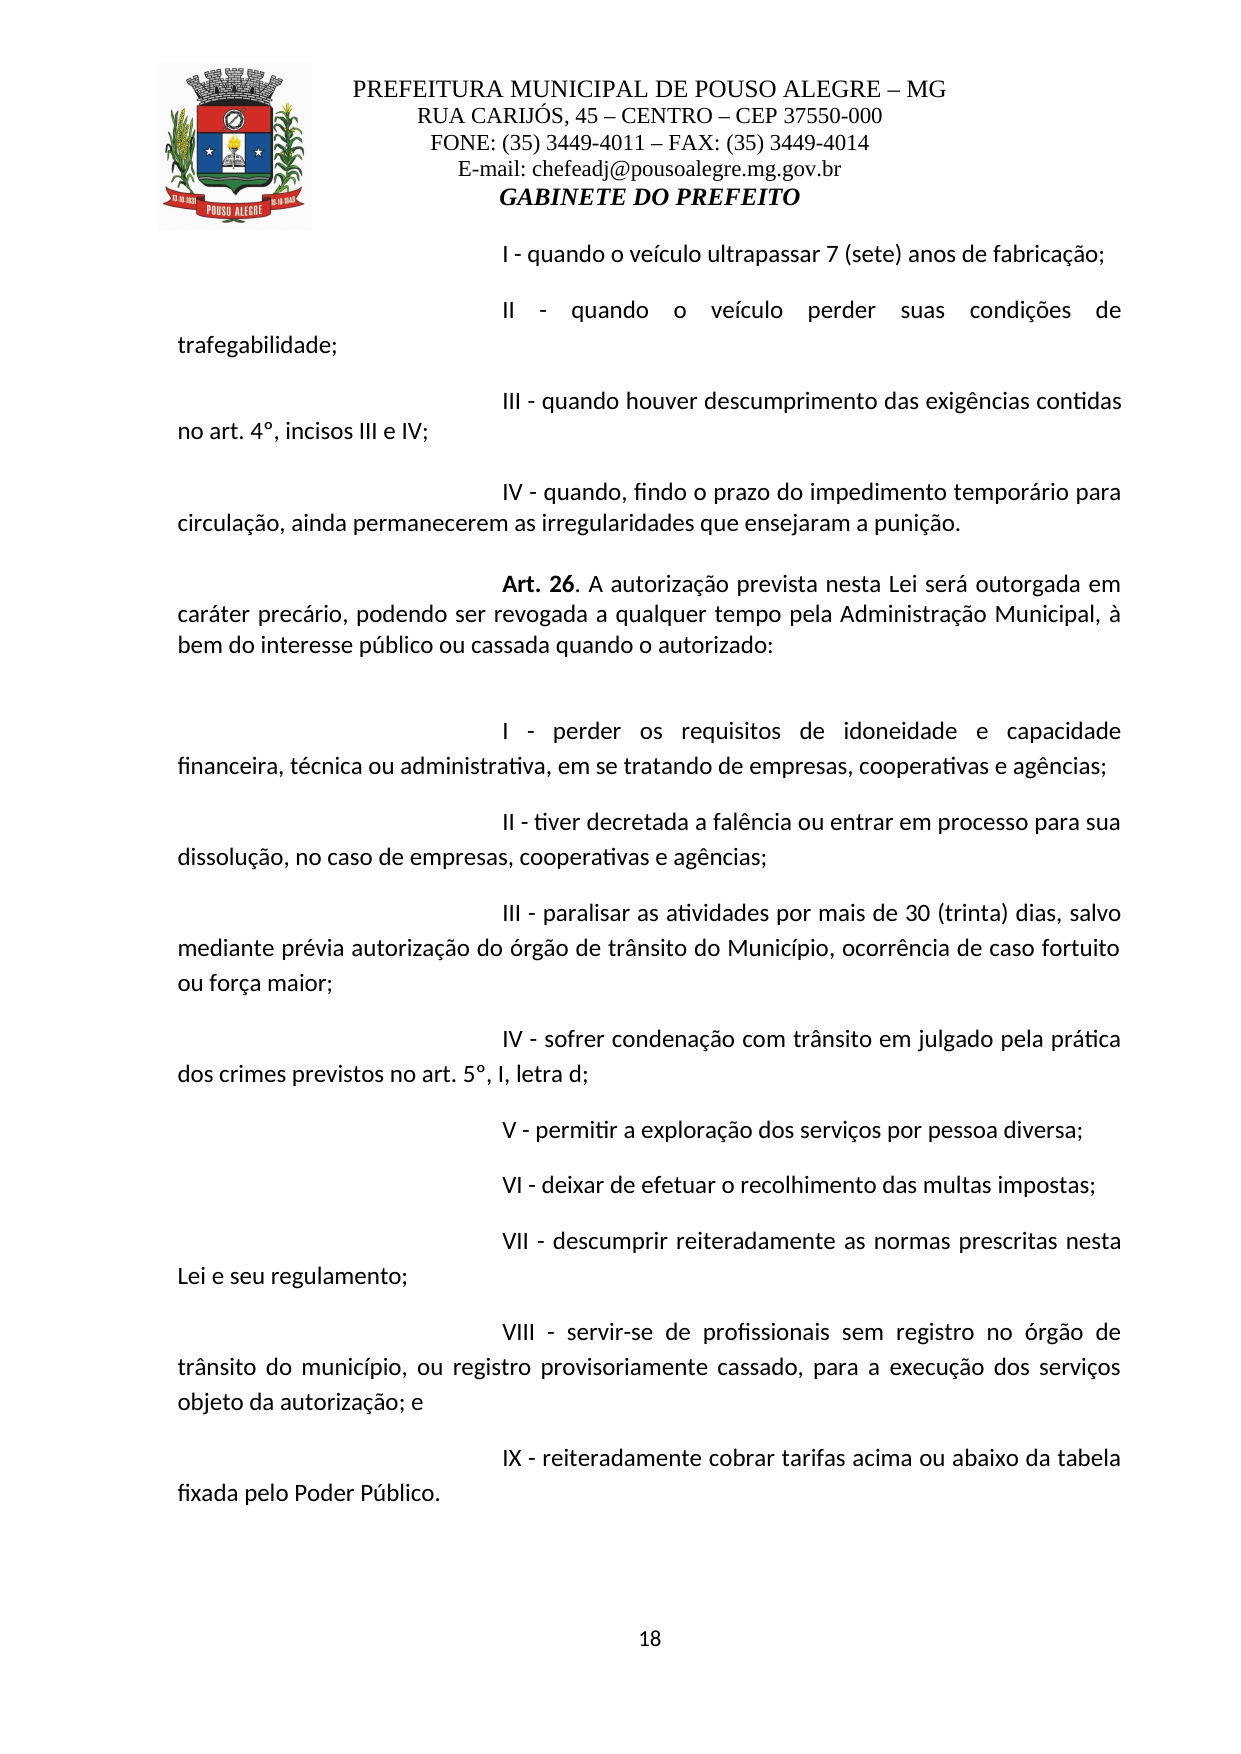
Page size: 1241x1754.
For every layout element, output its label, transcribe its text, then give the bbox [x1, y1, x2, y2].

text I - perder os requisitos de idoneidade e capacidade financeira, técnica ou administrativa, em se tratando de empresas, cooperativas e agências; [177, 716, 1122, 781]
text Art. 26. A autorização prevista nesta Lei será outorgada em caráter precário, podendo ser revogada a qualquer tempo pela Administração Municipal, à bem do interesse público ou cassada quando o autorizado: [177, 568, 1122, 660]
picture [158, 63, 312, 230]
text VI - deixar de efetuar o recolhimento das multas impostas; [177, 1170, 1122, 1200]
text V - permitir a exploração dos serviços por pessoa diversa; [177, 1114, 1122, 1144]
text I - quando o veículo ultrapassar 7 (sete) anos de fabricação; [177, 238, 1122, 269]
text III - quando houver descumprimento das exigências contidas no art. 4º, incisos III e IV; [177, 385, 1122, 446]
text VIII - servir-se de profissionais sem registro no órgão de trânsito do município, ou registro provisoriamente cassado, para a execução dos serviços objeto da autorização; e [177, 1316, 1122, 1417]
text III - paralisar as atividades por mais de 30 (trinta) dias, salvo mediante prévia autorização do órgão de trânsito do Município, ocorrência de caso fortuito ou força maior; [177, 897, 1122, 998]
text IV - sofrer condenação com trânsito em julgado pela prática dos crimes previstos no art. 5º, I, letra d; [177, 1023, 1122, 1088]
text II - quando o veículo perder suas condições de trafegabilidade; [177, 294, 1122, 360]
text VII - descumprir reiteradamente as normas prescritas nesta Lei e seu regulamento; [177, 1226, 1122, 1291]
text II - tiver decretada a falência ou entrar em processo para sua dissolução, no caso de empresas, cooperativas e agências; [177, 806, 1122, 872]
text IV - quando, findo o prazo do impedimento temporário para circulação, ainda permanecerem as irregularidades que ensejaram a punição. [177, 477, 1122, 538]
text IX - reiteradamente cobrar tarifas acima ou abaixo da tabela fixada pelo Poder Público. [177, 1442, 1122, 1508]
